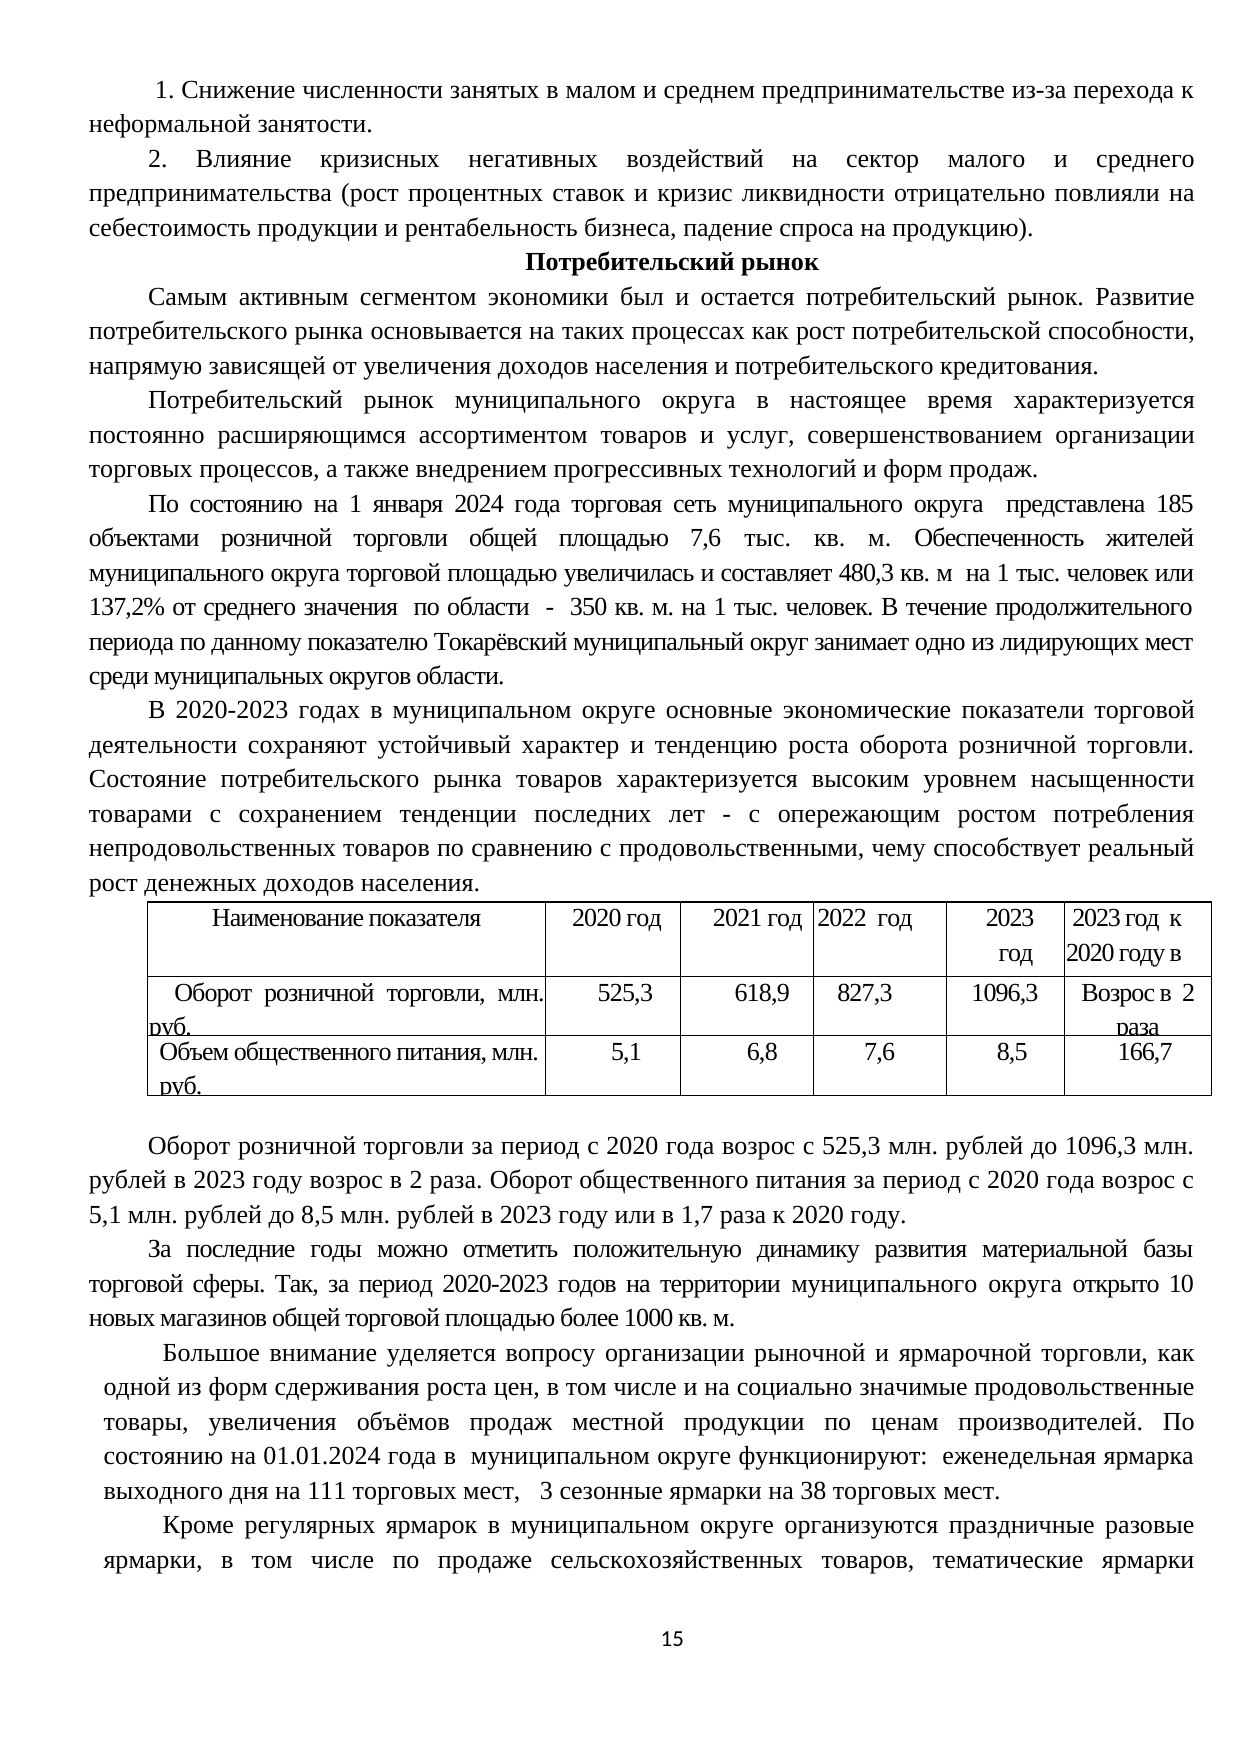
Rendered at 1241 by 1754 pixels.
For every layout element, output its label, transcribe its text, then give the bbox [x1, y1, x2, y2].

table_header 2020 год [546, 903, 680, 976]
table_header 2022 год [814, 903, 946, 976]
table_header 2023 год [947, 903, 1064, 976]
text Большое внимание уделяется вопросу организации рыночной и ярмарочной торговли, как одной из форм сдерживания роста цен, в том числе и на социально значимые продовольственные товары, увеличения объёмов продаж местной продукции по ценам производителей. По состоянию на 01.01.2024 года в муниципальном округе функционируют: еженедельная ярмарка выходного дня на 111 торговых мест, 3 сезонные ярмарки на 38 торговых мест. [103, 1337, 1196, 1505]
table_cell 5,1 [546, 1036, 680, 1094]
table_header 2021 год [681, 903, 813, 976]
text Потребительский рынок [89, 246, 1196, 276]
table_cell 618,9 [681, 977, 813, 1035]
text Потребительский рынок муниципального округа в настоящее время характеризуется постоянно расширяющимся ассортиментом товаров и услуг, совершенствованием организации торговых процессов, а также внедрением прогрессивных технологий и форм продаж. [89, 384, 1196, 483]
table_cell 8,5 [947, 1036, 1064, 1094]
table_cell 827,3 [814, 977, 946, 1035]
table_cell 1096,3 [947, 977, 1064, 1035]
text 2. Влияние кризисных негативных воздействий на сектор малого и среднего предпринимательства (рост процентных ставок и кризис ликвидности отрицательно повлияли на себестоимость продукции и рентабельность бизнеса, падение спроса на продукцию). [89, 143, 1196, 242]
text В 2020-2023 годах в муниципальном округе основные экономические показатели торговой деятельности сохраняют устойчивый характер и тенденцию роста оборота розничной торговли. Состояние потребительского рынка товаров характеризуется высоким уровнем насыщенности товарами с сохранением тенденции последних лет - с опережающим ростом потребления непродовольственных товаров по сравнению с продовольственными, чему способствует реальный рост денежных доходов населения. [89, 694, 1196, 897]
table_header Наименование показателя [148, 903, 545, 976]
table_cell 166,7 [1065, 1036, 1211, 1094]
table_cell Объем общественного питания, млн. руб. [148, 1036, 545, 1094]
table_cell 7,6 [814, 1036, 946, 1094]
text По состоянию на 1 января 2024 года торговая сеть муниципального округа представлена 185 объектами розничной торговли общей площадью 7,6 тыс. кв. м. Обеспеченность жителей муниципального округа торговой площадью увеличилась и составляет 480,3 кв. м на 1 тыс. человек или 137,2% от среднего значения по области - 350 кв. м. на 1 тыс. человек. В течение продолжительного периода по данному показателю Токарёвский муниципальный округ занимает одно из лидирующих мест среди муниципальных округов области. [89, 488, 1194, 690]
table_cell Оборот розничной торговли, млн. руб. [148, 977, 545, 1035]
text Самым активным сегментом экономики был и остается потребительский рынок. Развитие потребительского рынка основывается на таких процессах как рост потребительской способности, напрямую зависящей от увеличения доходов населения и потребительского кредитования. [89, 281, 1196, 380]
table_cell Возрос в 2 раза [1065, 977, 1211, 1035]
text За последние годы можно отметить положительную динамику развития материальной базы торговой сферы. Так, за период 2020-2023 годов на территории муниципального округа открыто 10 новых магазинов общей торговой площадью более 1000 кв. м. [89, 1233, 1194, 1332]
table_header 2023 год к 2020 году в % [1065, 903, 1211, 976]
table_cell 525,3 [546, 977, 680, 1035]
text Оборот розничной торговли за период с 2020 года возрос с 525,3 млн. рублей до 1096,3 млн. рублей в 2023 году возрос в 2 раза. Оборот общественного питания за период с 2020 года возрос с 5,1 млн. рублей до 8,5 млн. рублей в 2023 году или в 1,7 раза к 2020 году. [89, 1130, 1196, 1229]
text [103, 1509, 1196, 1574]
table_cell 6,8 [681, 1036, 813, 1094]
text 1. Снижение численности занятых в малом и среднем предпринимательстве из-за перехода к неформальной занятости. [89, 74, 1196, 138]
